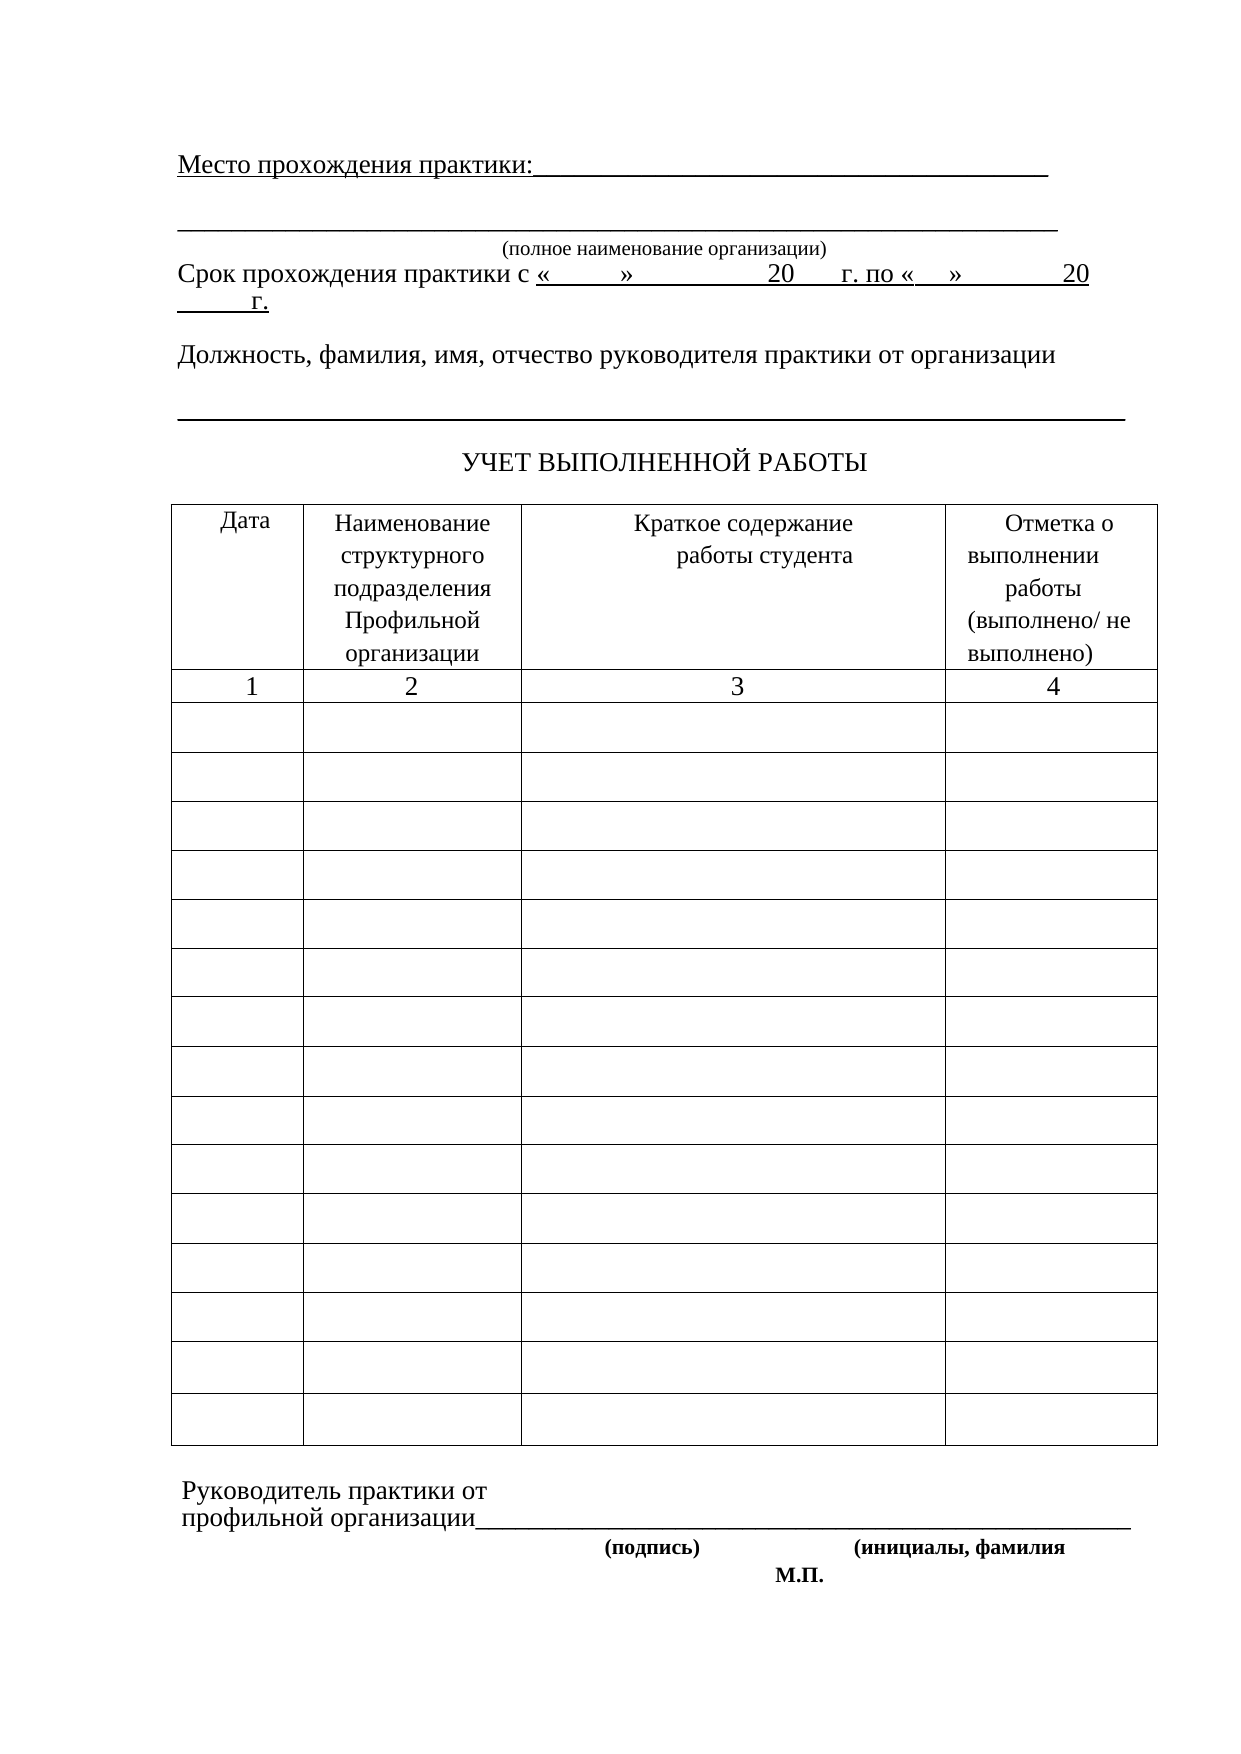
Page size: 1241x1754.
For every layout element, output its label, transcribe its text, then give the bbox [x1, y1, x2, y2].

table_cell [946, 1047, 1157, 1096]
table_cell [172, 1047, 303, 1096]
table_cell [522, 1097, 945, 1144]
table_cell [172, 1194, 303, 1243]
table_cell [946, 1097, 1157, 1144]
table_cell [946, 851, 1157, 899]
table_cell [946, 1244, 1157, 1292]
table_cell [172, 1145, 303, 1193]
table_cell [522, 949, 945, 996]
table_cell [522, 753, 945, 801]
table_cell [946, 997, 1157, 1046]
table_cell [946, 1194, 1157, 1243]
table_cell [946, 703, 1157, 752]
table_cell [172, 1394, 303, 1445]
text М.П. [775, 1560, 1152, 1589]
table_cell 4 [946, 670, 1157, 702]
table_cell [522, 1342, 945, 1393]
text ______________________________________________________________________ [177, 396, 1152, 423]
table_cell [946, 1342, 1157, 1393]
text (полное наименование организации) [177, 233, 1152, 261]
table_cell [522, 703, 945, 752]
text (подпись) (инициалы, фамилия [604, 1532, 1152, 1560]
table_cell [172, 1244, 303, 1292]
table_cell [522, 1293, 945, 1341]
text Место прохождения практики:______________________________________ [177, 152, 1152, 179]
table_cell 1 [172, 670, 303, 702]
table_cell [304, 851, 521, 899]
table_cell [304, 753, 521, 801]
text Срок прохождения практики с « » 20 г. по « » 20 г. [177, 261, 1152, 315]
table_cell [172, 703, 303, 752]
table_cell [172, 802, 303, 850]
table_header Дата [172, 505, 303, 669]
text Руководитель практики от [181, 1477, 1152, 1504]
table_cell [304, 1293, 521, 1341]
table_cell [172, 851, 303, 899]
text Должность, фамилия, имя, отчество руководителя практики от организации [177, 342, 1152, 369]
table_cell [172, 900, 303, 948]
text УЧЕТ ВЫПОЛНЕННОЙ РАБОТЫ [177, 450, 1152, 477]
table_cell [522, 1047, 945, 1096]
table_cell [304, 949, 521, 996]
table_cell [946, 1394, 1157, 1445]
table_header Отметка о выполнении работы (выполнено/ не выполнено) [946, 505, 1157, 669]
table_cell 3 [522, 670, 945, 702]
table_header Краткое содержание работы студента [522, 505, 945, 669]
table_cell [172, 1293, 303, 1341]
table_cell [522, 1394, 945, 1445]
table_cell [304, 1194, 521, 1243]
table_cell [304, 997, 521, 1046]
table_cell [304, 703, 521, 752]
table_cell [304, 1342, 521, 1393]
table_cell 2 [304, 670, 521, 702]
table_cell [304, 1394, 521, 1445]
table_cell [172, 1342, 303, 1393]
table_cell [522, 997, 945, 1046]
table_cell [522, 851, 945, 899]
text профильной организации ___ [181, 1504, 1152, 1532]
table_cell [522, 802, 945, 850]
table_cell [522, 900, 945, 948]
table_cell [172, 997, 303, 1046]
table_cell [304, 900, 521, 948]
table_cell [946, 1145, 1157, 1193]
table_cell [522, 1145, 945, 1193]
table_cell [304, 1244, 521, 1292]
table_cell [522, 1194, 945, 1243]
table_cell [172, 753, 303, 801]
table_cell [172, 949, 303, 996]
table_cell [946, 802, 1157, 850]
table_cell [172, 1097, 303, 1144]
table_cell [304, 1145, 521, 1193]
table_header Наименование структурного подразделения Профильной организации [304, 505, 521, 669]
table_cell [946, 900, 1157, 948]
text _________________________________________________________________ [177, 206, 1152, 233]
table_cell [522, 1244, 945, 1292]
table_cell [304, 1047, 521, 1096]
table_cell [304, 1097, 521, 1144]
table_cell [946, 1293, 1157, 1341]
table_cell [304, 802, 521, 850]
table_cell [946, 753, 1157, 801]
table_cell [946, 949, 1157, 996]
